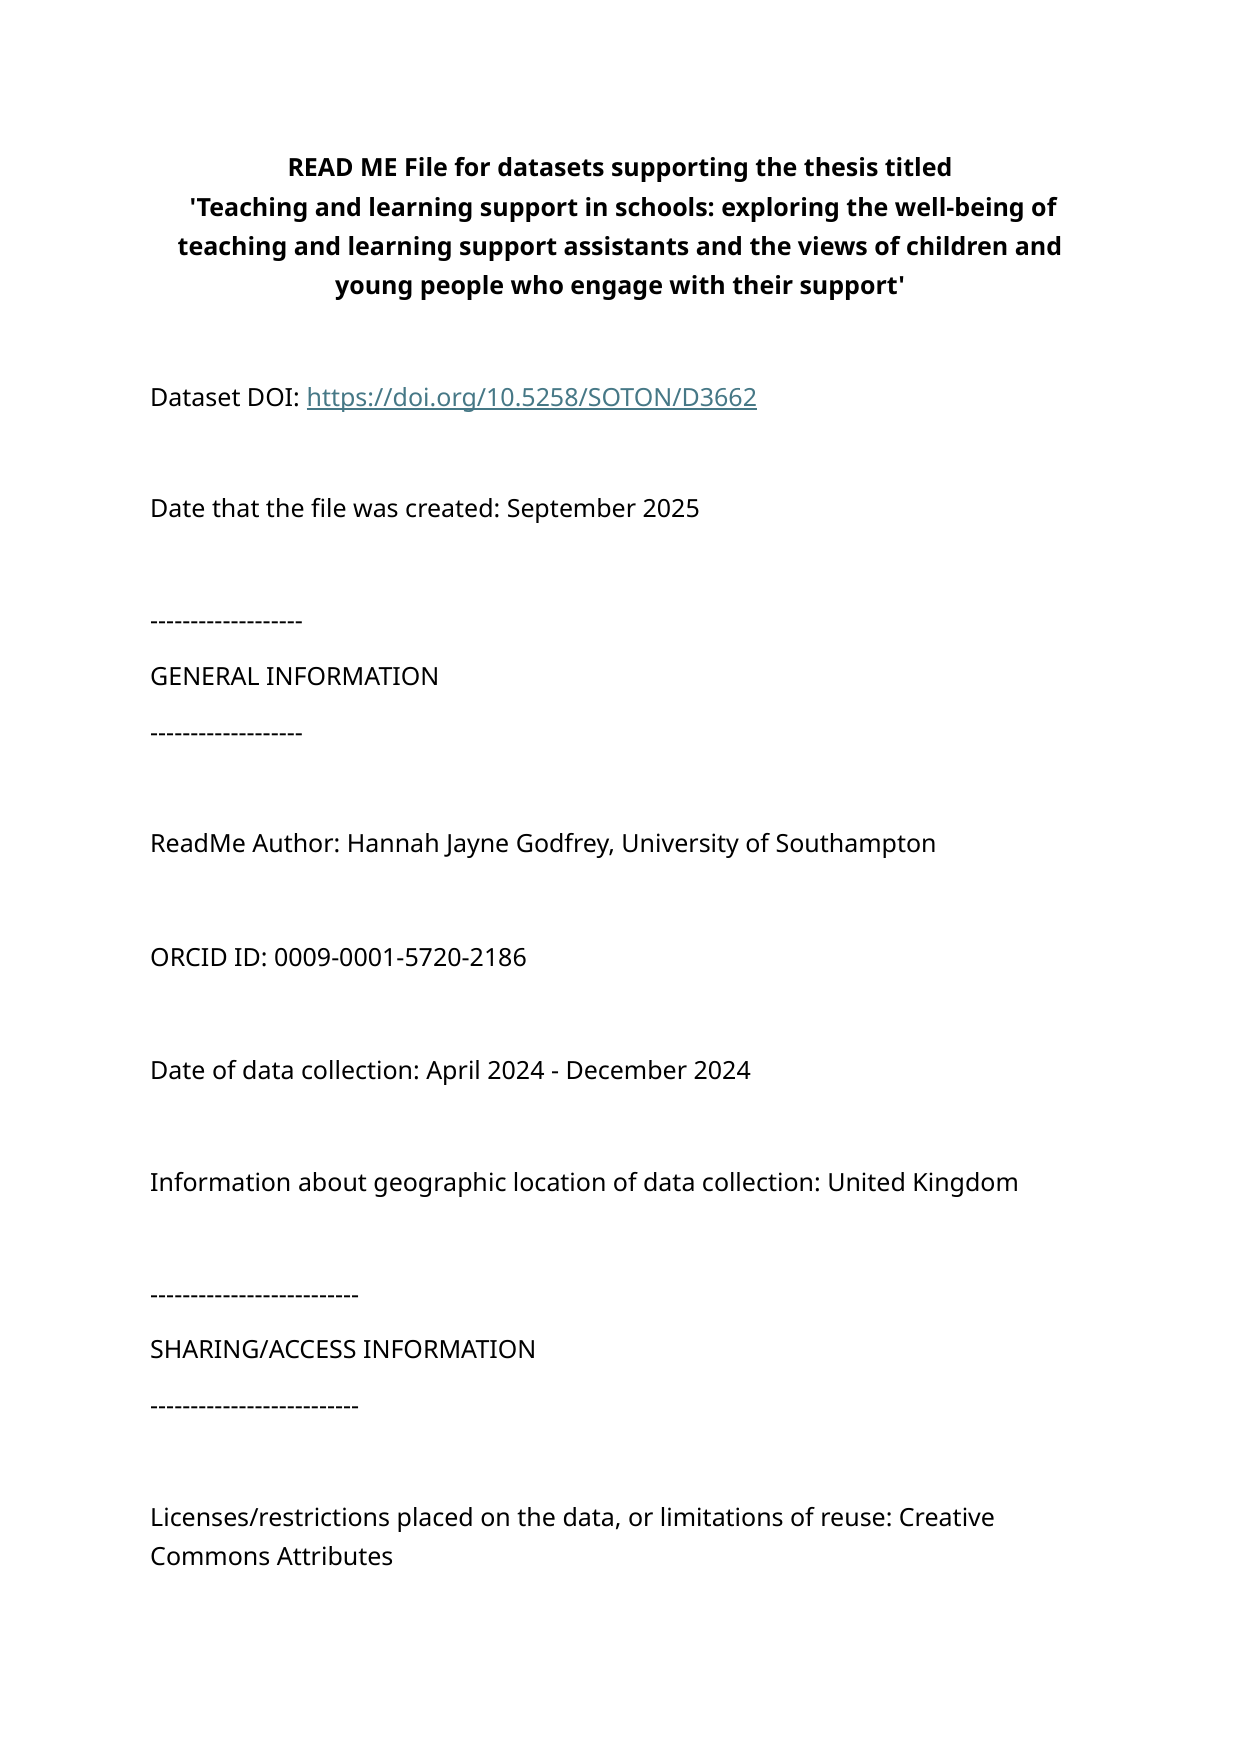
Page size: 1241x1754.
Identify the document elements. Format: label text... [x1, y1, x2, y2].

text -------------------------- [150, 1388, 1090, 1422]
text Date that the file was created: September 2025 [150, 491, 1090, 525]
text Licenses/restrictions placed on the data, or limitations of reuse: Creative Commons Attributes [150, 1499, 1090, 1573]
text SHARING/ACCESS INFORMATION [150, 1332, 1090, 1366]
list ReadMe Author: Hannah Jayne Godfrey, University of Southampton [150, 826, 1090, 860]
text ------------------- [150, 602, 1090, 637]
list ORCID ID: 0009-0001-5720-2186 [150, 939, 1090, 973]
text READ ME File for datasets supporting the thesis titled 'Teaching and learning support in schools: exploring the well-being of teaching and learning support assistants and the views of children and young people who engage with their support' [150, 150, 1090, 302]
text Date of data collection: April 2024 - December 2024 [150, 1053, 1090, 1087]
text Dataset DOI: https://doi.org/10.5258/SOTON/D3662 [150, 379, 1090, 413]
text Information about geographic location of data collection: United Kingdom [150, 1164, 1090, 1199]
text -------------------------- [150, 1276, 1090, 1310]
text GENERAL INFORMATION [150, 658, 1090, 692]
text ------------------- [150, 714, 1090, 748]
